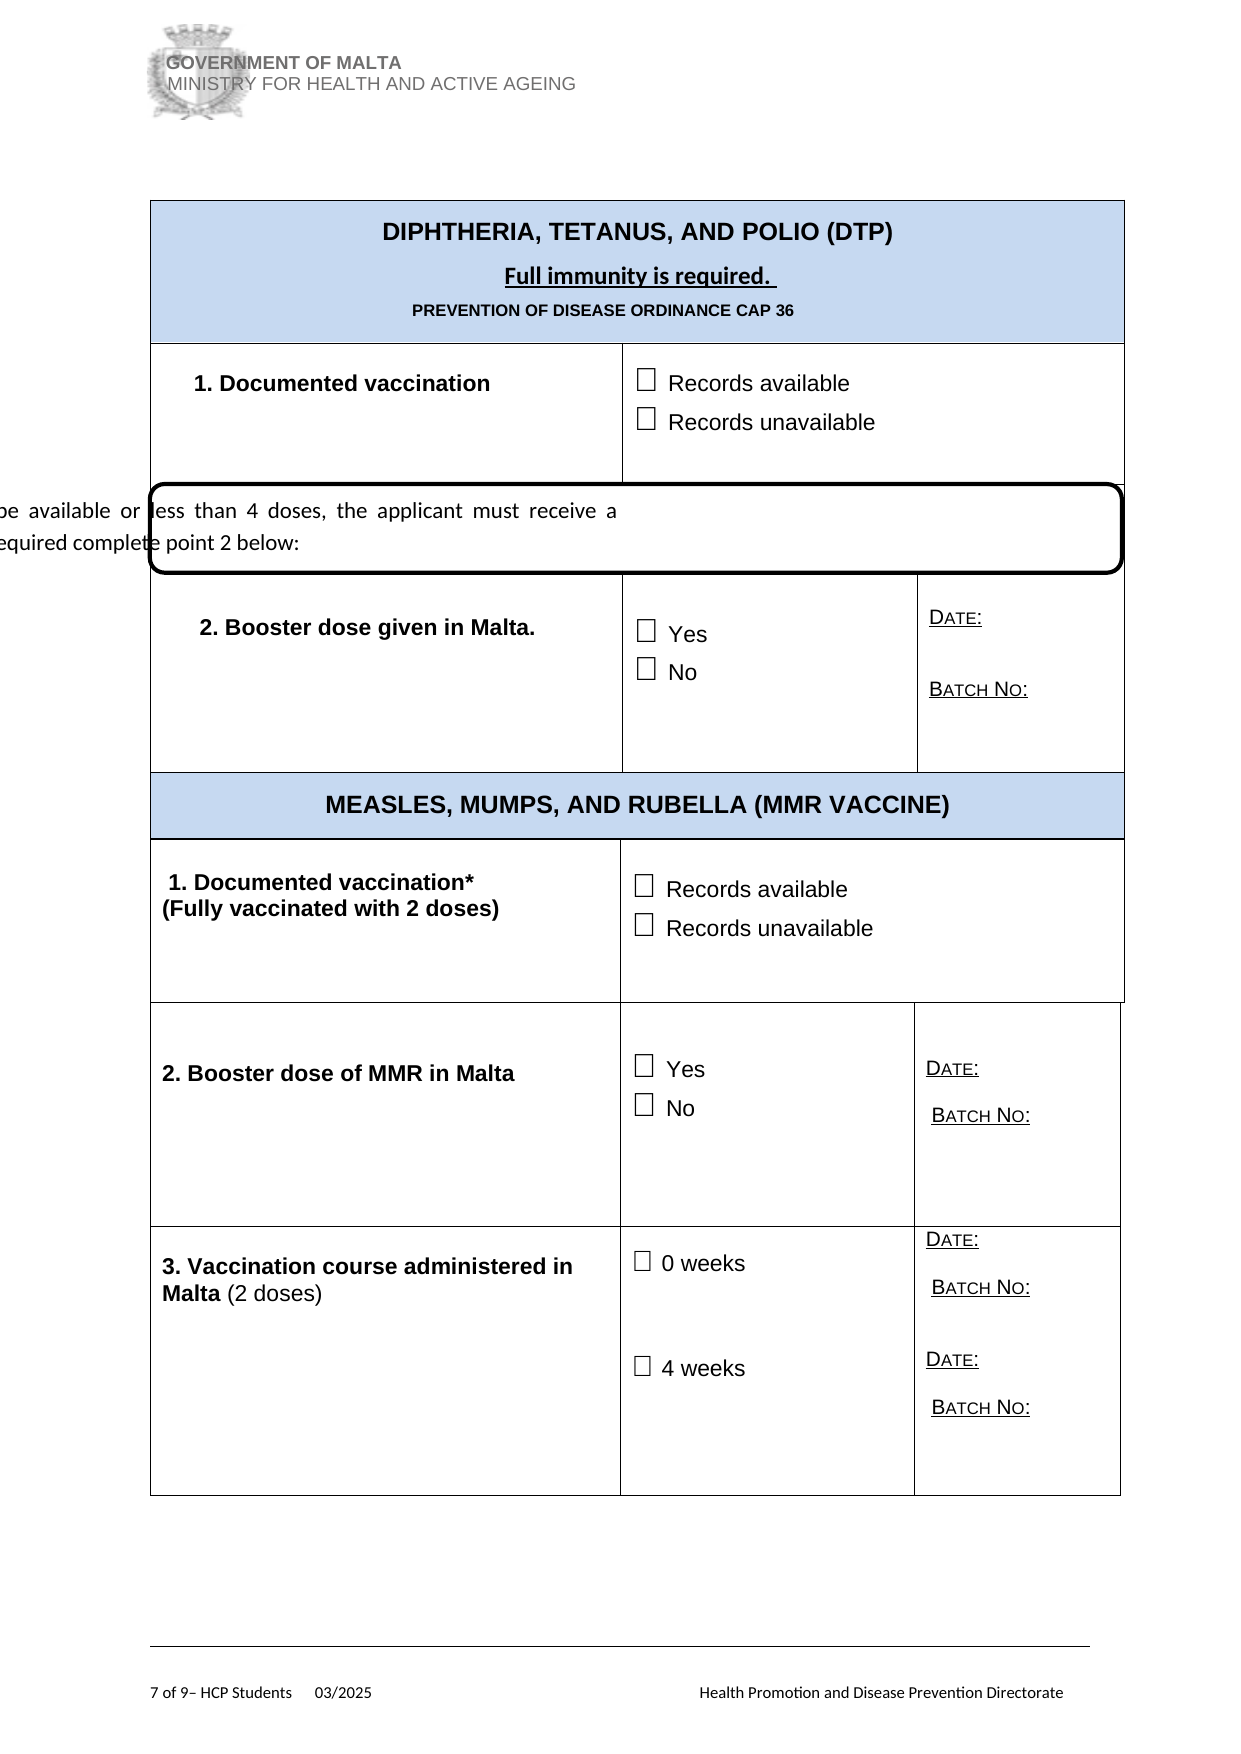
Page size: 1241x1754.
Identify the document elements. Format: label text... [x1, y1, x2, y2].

table_header DIPHTHERIA, TETANUS, and POLIO (DTP) Full immunity is required. PREVENTION OF DISEASE ORDINANCE CAP 36 [151, 201, 1124, 342]
table_cell Date: Batch No: Date: Batch No: [915, 1227, 1120, 1495]
table_cell Date: Batch No: [918, 564, 1124, 772]
table_header 1. Documented vaccination* (Fully vaccinated with 2 doses) [151, 840, 620, 1002]
table_cell Yes No [623, 575, 917, 772]
table_cell Yes No [621, 1003, 914, 1226]
table_cell Date: Batch No: [915, 1003, 1120, 1226]
table_cell 1. Documented vaccination 2. Booster dose given in Malta. [151, 570, 622, 772]
picture [146, 24, 251, 120]
table_cell Measles, Mumps, and Rubella (MMR VACCINE) [151, 773, 1124, 838]
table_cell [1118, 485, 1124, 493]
table_cell 3. Vaccination course administered in Malta (2 doses) [151, 1227, 620, 1495]
table_cell  0 weeks  4 weeks [621, 1227, 914, 1495]
table_header Records available Records unavailable [621, 840, 1124, 1002]
table_cell 2. Booster dose of MMR in Malta [151, 1003, 620, 1226]
table_cell Records available Records unavailable [623, 344, 1124, 484]
table_cell 1. Documented vaccination 2. Booster dose given in Malta. [151, 344, 622, 487]
